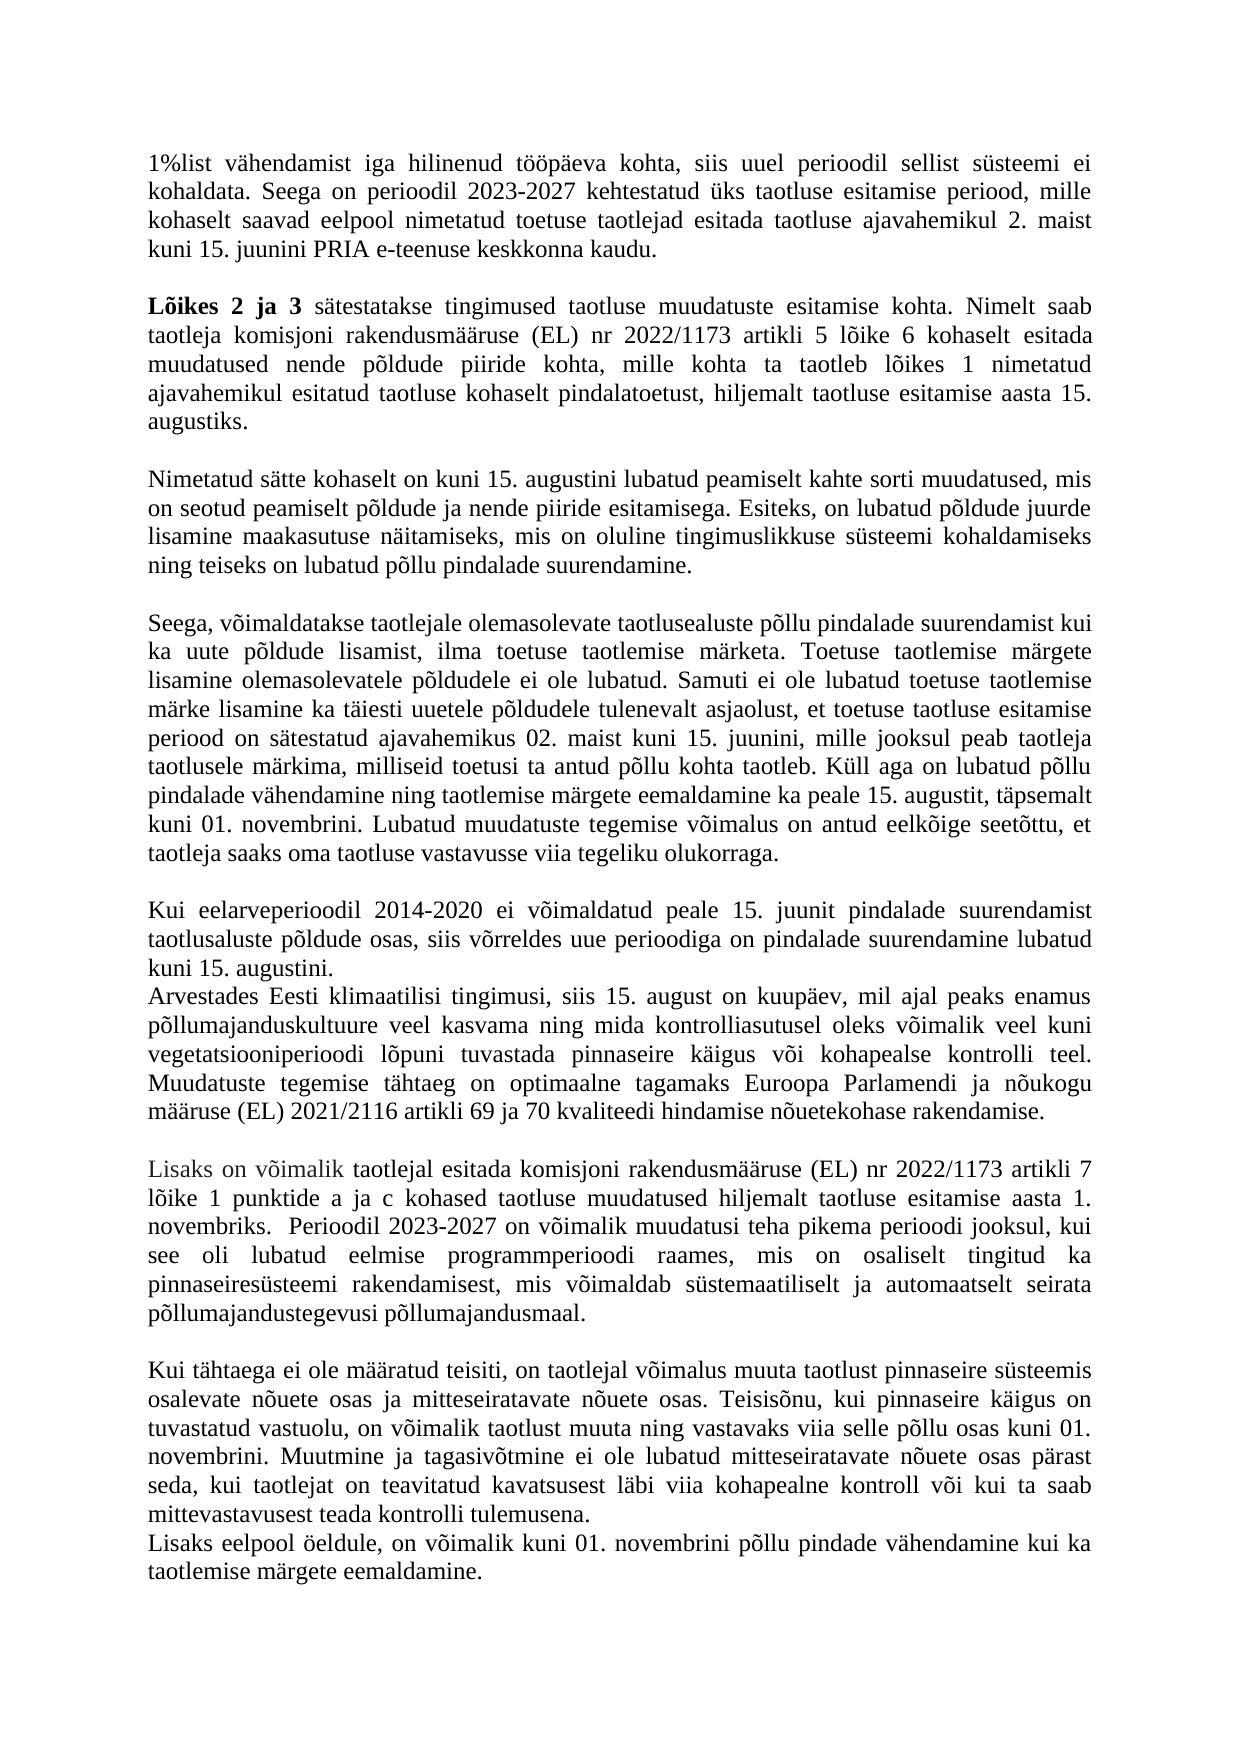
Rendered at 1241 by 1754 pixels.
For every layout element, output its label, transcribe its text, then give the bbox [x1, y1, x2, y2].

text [148, 148, 1093, 263]
text Lisaks eelpool öeldule, on võimalik kuni 01. novembrini põllu pindade vähendamine kui ka taotlemise märgete eemaldamine. [148, 1528, 1093, 1585]
text Seega, võimaldatakse taotlejale olemasolevate taotlusealuste põllu pindalade suurendamist kui ka uute põldude lisamist, ilma toetuse taotlemise märketa. Toetuse taotlemise märgete lisamine olemasolevatele põldudele ei ole lubatud. Samuti ei ole lubatud toetuse taotlemise märke lisamine ka täiesti uuetele põldudele tulenevalt asjaolust, et toetuse taotluse esitamise periood on sätestatud ajavahemikus 02. maist kuni 15. juunini, mille jooksul peab taotleja taotlusele märkima, milliseid toetusi ta antud põllu kohta taotleb. Küll aga on lubatud põllu pindalade vähendamine ning taotlemise märgete eemaldamine ka peale 15. augustit, täpsemalt kuni 01. novembrini. Lubatud muudatuste tegemise võimalus on antud eelkõige seetõttu, et taotleja saaks oma taotluse vastavusse viia tegeliku olukorraga. [148, 608, 1093, 866]
text Lõikes 2 ja 3 sätestatakse tingimused taotluse muudatuste esitamise kohta. Nimelt saab taotleja komisjoni rakendusmääruse (EL) nr 2022/1173 artikli 5 lõike 6 kohaselt esitada muudatused nende põldude piiride kohta, mille kohta ta taotleb lõikes 1 nimetatud ajavahemikul esitatud taotluse kohaselt pindalatoetust, hiljemalt taotluse esitamise aasta 15. augustiks. [148, 291, 1093, 435]
text Arvestades Eesti klimaatilisi tingimusi, siis 15. august on kuupäev, mil ajal peaks enamus põllumajanduskultuure veel kasvama ning mida kontrolliasutusel oleks võimalik veel kuni vegetatsiooniperioodi lõpuni tuvastada pinnaseire käigus või kohapealse kontrolli teel. Muudatuste tegemise tähtaeg on optimaalne tagamaks Euroopa Parlamendi ja nõukogu määruse (EL) 2021/2116 artikli 69 ja 70 kvaliteedi hindamise nõuetekohase rakendamise. [148, 981, 1093, 1125]
text Lisaks on võimalik taotlejal esitada komisjoni rakendusmääruse (EL) nr 2022/1173 artikli 7 lõike 1 punktide a ja c kohased taotluse muudatused hiljemalt taotluse esitamise aasta 1. novembriks. Perioodil 2023-2027 on võimalik muudatusi teha pikema perioodi jooksul, kui see oli lubatud eelmise programmperioodi raames, mis on osaliselt tingitud ka pinnaseiresüsteemi rakendamisest, mis võimaldab süstemaatiliselt ja automaatselt seirata põllumajandustegevusi põllumajandusmaal. [148, 1154, 1093, 1326]
text Nimetatud sätte kohaselt on kuni 15. augustini lubatud peamiselt kahte sorti muudatused, mis on seotud peamiselt põldude ja nende piiride esitamisega. Esiteks, on lubatud põldude juurde lisamine maakasutuse näitamiseks, mis on oluline tingimuslikkuse süsteemi kohaldamiseks ning teiseks on lubatud põllu pindalade suurendamine. [148, 464, 1093, 579]
text Kui eelarveperioodil 2014-2020 ei võimaldatud peale 15. juunit pindalade suurendamist taotlusaluste põldude osas, siis võrreldes uue perioodiga on pindalade suurendamine lubatud kuni 15. augustini. [148, 895, 1093, 981]
text Kui tähtaega ei ole määratud teisiti, on taotlejal võimalus muuta taotlust pinnaseire süsteemis osalevate nõuete osas ja mitteseiratavate nõuete osas. Teisisõnu, kui pinnaseire käigus on tuvastatud vastuolu, on võimalik taotlust muuta ning vastavaks viia selle põllu osas kuni 01. novembrini. Muutmine ja tagasivõtmine ei ole lubatud mitteseiratavate nõuete osas pärast seda, kui taotlejat on teavitatud kavatsusest läbi viia kohapealne kontroll või kui ta saab mittevastavusest teada kontrolli tulemusena. [148, 1355, 1093, 1528]
